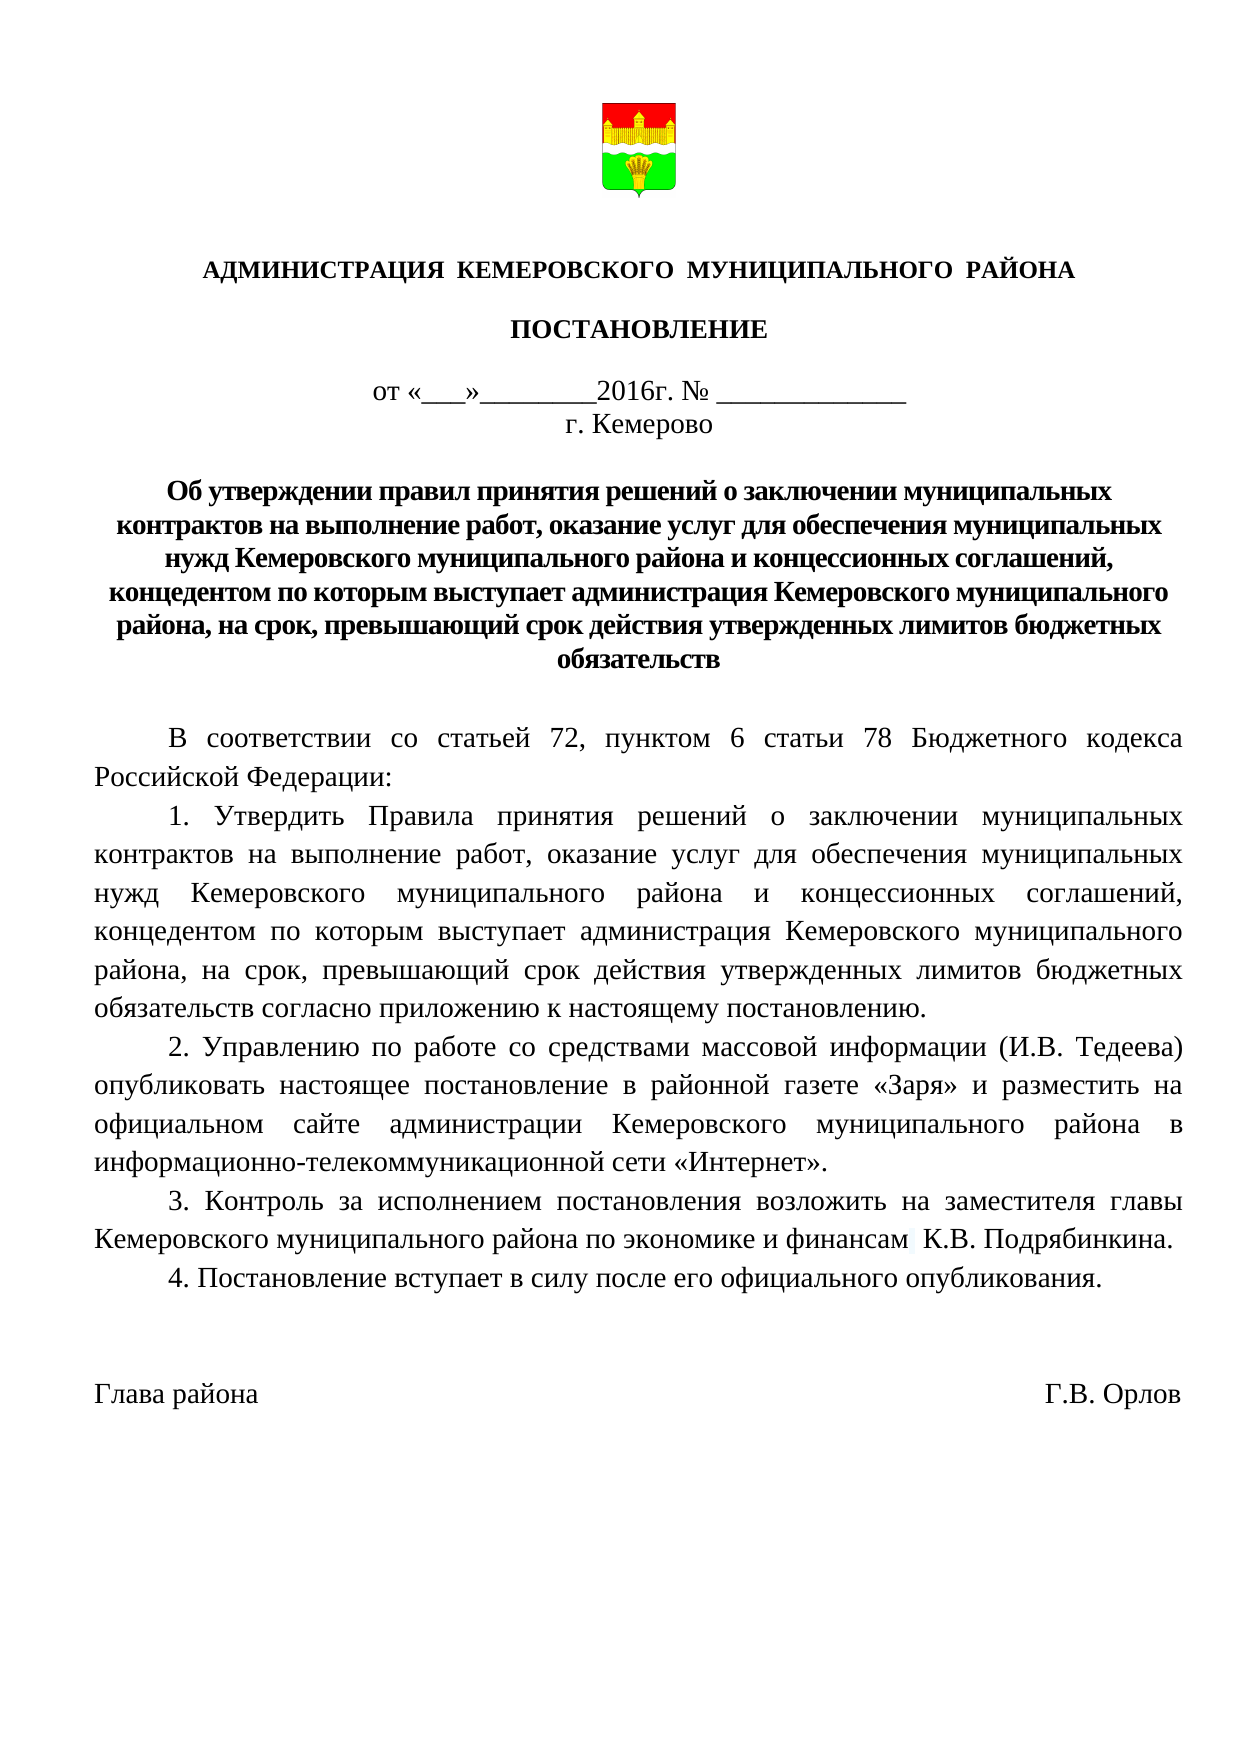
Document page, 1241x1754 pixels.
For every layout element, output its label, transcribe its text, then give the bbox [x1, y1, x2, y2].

picture [602, 103, 676, 198]
text ПОСТАНОВЛЕНИЕ [94, 313, 1184, 344]
text 4. Постановление вступает в силу после его официального опубликования. [94, 1260, 1184, 1294]
text 1. Утвердить Правила принятия решений о заключении муниципальных контрактов на выполнение работ, оказание услуг для обеспечения муниципальных нужд Кемеровского муниципального района и концессионных соглашений, концедентом по которым выступает администрация Кемеровского муниципального района, на срок, превышающий срок действия утвержденных лимитов бюджетных обязательств согласно приложению к настоящему постановлению. [94, 798, 1184, 1024]
text 2. Управлению по работе со средствами массовой информации (И.В. Тедеева) опубликовать настоящее постановление в районной газете «Заря» и разместить на официальном сайте администрации Кемеровского муниципального района в информационно-телекоммуникационной сети «Интернет». [94, 1029, 1184, 1178]
text от «___»________2016г. № _____________ [94, 373, 1184, 406]
text Об утверждении правил принятия решений о заключении муниципальных контрактов на выполнение работ, оказание услуг для обеспечения муниципальных нужд Кемеровского муниципального района и концессионных соглашений, концедентом по которым выступает администрация Кемеровского муниципального района, на срок, превышающий срок действия утвержденных лимитов бюджетных обязательств [94, 473, 1184, 674]
text г. Кемерово [94, 406, 1184, 440]
text АДМИНИСТРАЦИЯ КЕМЕРОВСКОГО МУНИЦИПАЛЬНОГО РАЙОНА [94, 255, 1184, 284]
text В соответствии со статьей 72, пунктом 6 статьи 78 Бюджетного кодекса Российской Федерации: [94, 721, 1184, 793]
text Глава района Г.В. Орлов [94, 1376, 1184, 1409]
text 3. Контроль за исполнением постановления возложить на заместителя главы Кемеровского муниципального района по экономике и финансам К.В. Подрябинкина. [94, 1183, 1184, 1255]
